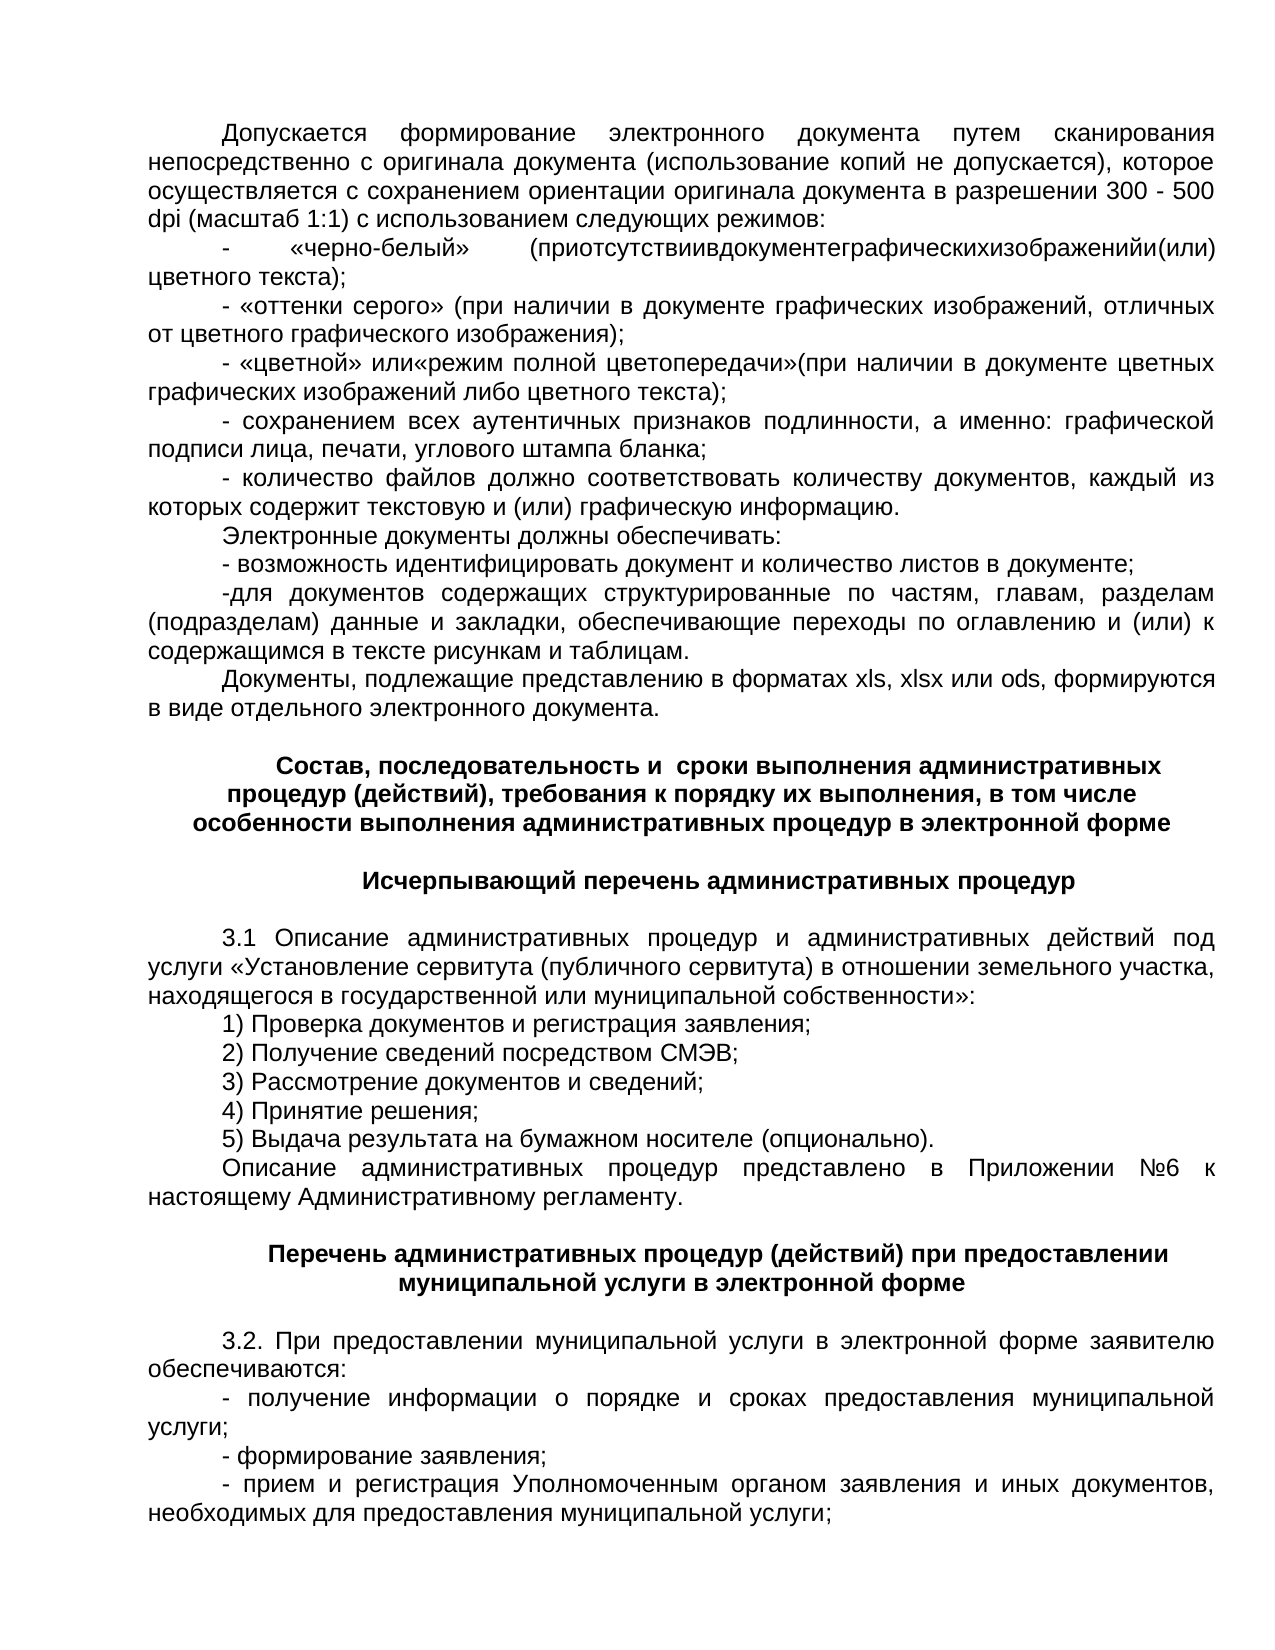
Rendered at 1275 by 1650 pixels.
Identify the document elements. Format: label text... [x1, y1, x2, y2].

text 3.2. При предоставлении муниципальной услуги в электронной форме заявителю обеспечиваются: [148, 1326, 1216, 1383]
text 5) Выдача результата на бумажном носителе (опционально). [148, 1124, 1216, 1153]
text 3.1 Описание административных процедур и административных действий под услуги «Установление сервитута (публичного сервитута) в отношении земельного участка, находящегося в государственной или муниципальной собственности»: [148, 923, 1216, 1009]
text Состав, последовательность и сроки выполнения административных процедур (действий), требования к порядку их выполнения, в том числе особенности выполнения административных процедур в электронной форме [148, 751, 1216, 837]
text - количество файлов должно соответствовать количеству документов, каждый из которых содержит текстовую и (или) графическую информацию. [148, 463, 1216, 521]
text Электронные документы должны обеспечивать: [148, 521, 1216, 549]
text - получение информации о порядке и сроках предоставления муниципальной услуги; [148, 1383, 1216, 1441]
text - «оттенки серого» (при наличии в документе графических изображений, отличных от цветного графического изображения); [148, 291, 1216, 348]
text - прием и регистрация Уполномоченным органом заявления и иных документов, необходимых для предоставления муниципальной услуги; [148, 1469, 1216, 1527]
text - сохранением всех аутентичных признаков подлинности, а именно: графической подписи лица, печати, углового штампа бланка; [148, 406, 1216, 463]
text -для документов содержащих структурированные по частям, главам, разделам (подразделам) данные и закладки, обеспечивающие переходы по оглавлению и (или) к содержащимся в тексте рисункам и таблицам. [148, 578, 1216, 664]
text Документы, подлежащие представлению в форматах xls, xlsx или ods, формируются в виде отдельного электронного документа. [148, 664, 1216, 722]
text - формирование заявления; [148, 1441, 1216, 1469]
text Исчерпывающий перечень административных процедур [148, 866, 1216, 894]
text - «цветной» или«режим полной цветопередачи»(при наличии в документе цветных графических изображений либо цветного текста); [148, 348, 1216, 406]
text 1) Проверка документов и регистрация заявления; [148, 1009, 1216, 1038]
text 2) Получение сведений посредством СМЭВ; [148, 1038, 1216, 1067]
text Описание административных процедур представлено в Приложении №6 к настоящему Административному регламенту. [148, 1153, 1216, 1211]
text Допускается формирование электронного документа путем сканирования непосредственно с оригинала документа (использование копий не допускается), которое осуществляется с сохранением ориентации оригинала документа в разрешении 300 - 500 dpi (масштаб 1:1) с использованием следующих режимов: [148, 118, 1216, 233]
text 4) Принятие решения; [148, 1096, 1216, 1124]
text - возможность идентифицировать документ и количество листов в документе; [148, 549, 1216, 578]
text Перечень административных процедур (действий) при предоставлении муниципальной услуги в электронной форме [148, 1239, 1216, 1297]
text - «черно-белый» (приотсутствиивдокументеграфическихизображенийи(или) цветного текста); [148, 233, 1216, 291]
text 3) Рассмотрение документов и сведений; [148, 1067, 1216, 1096]
